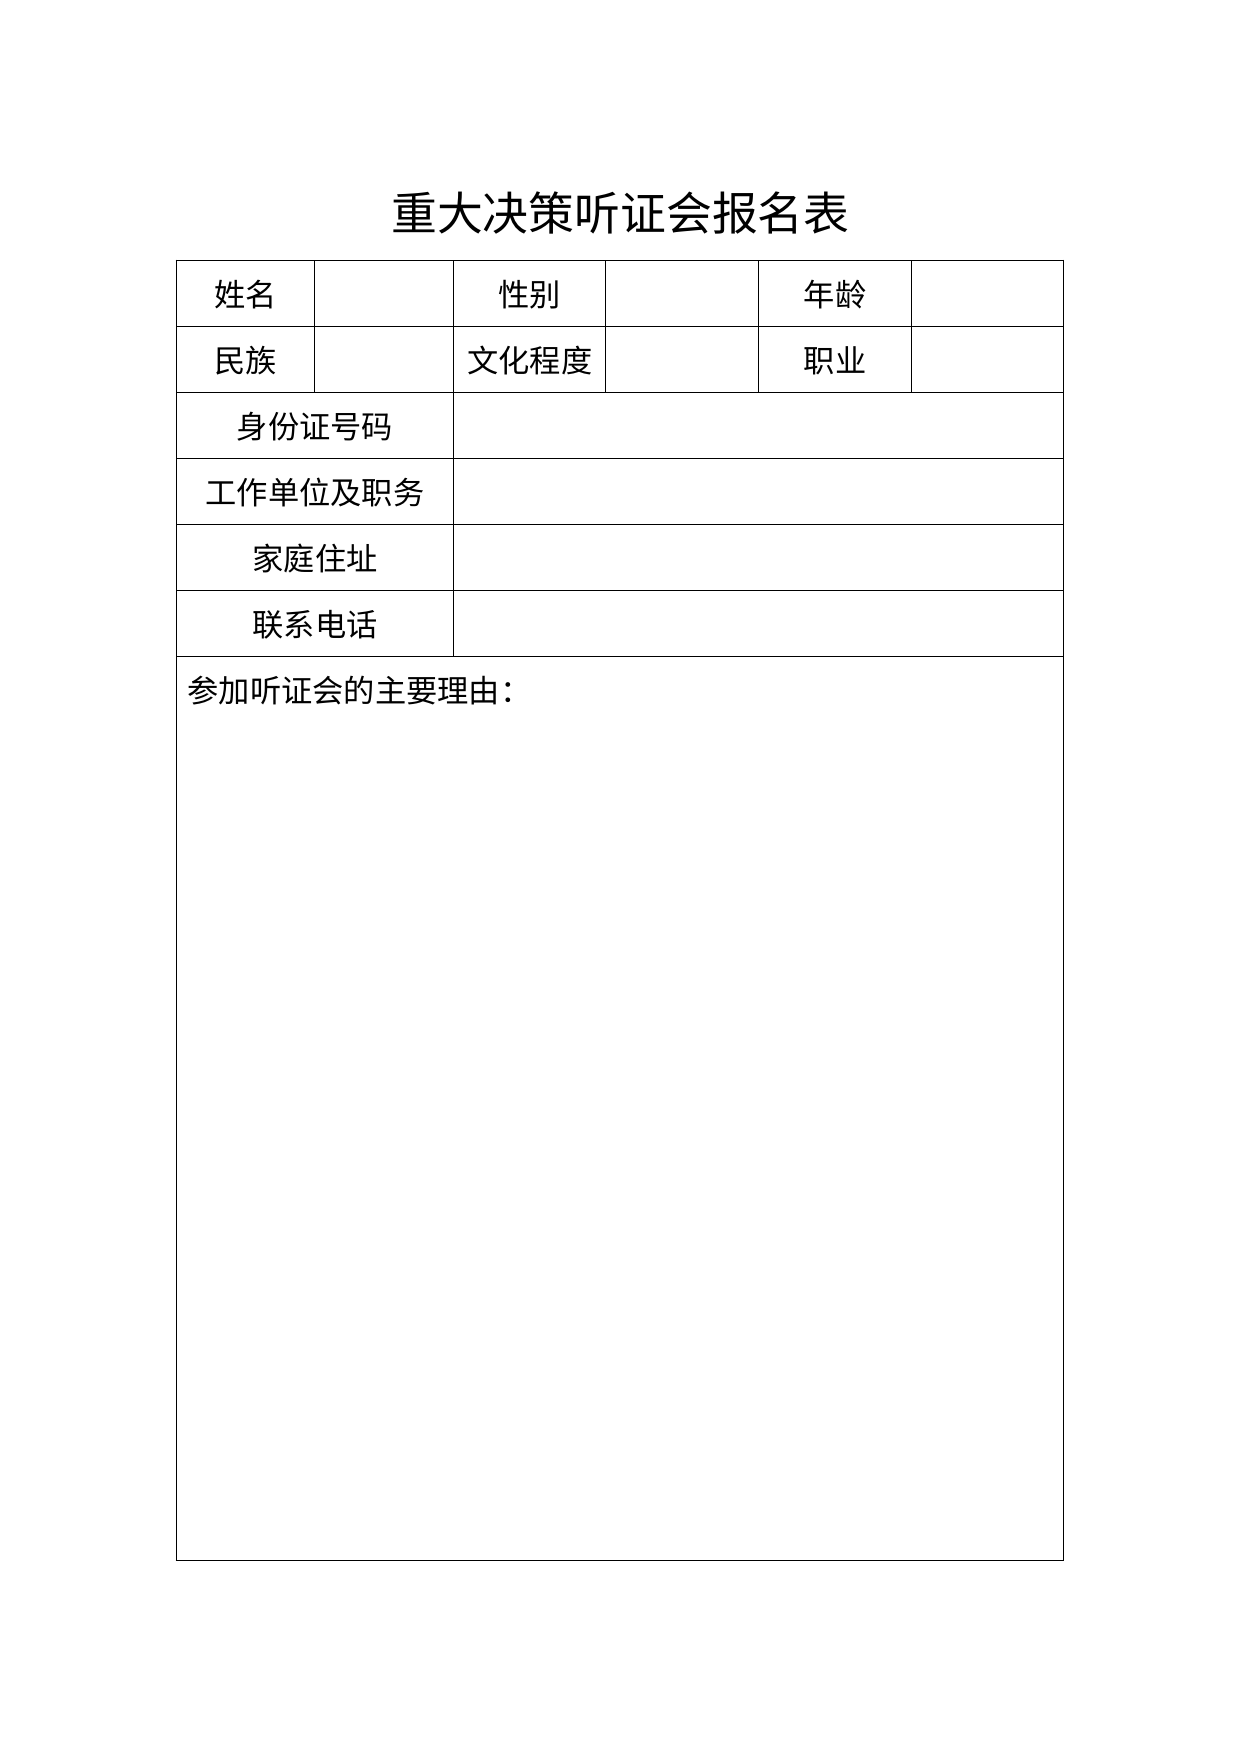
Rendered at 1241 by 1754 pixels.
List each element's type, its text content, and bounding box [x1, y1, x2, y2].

table_cell [606, 327, 758, 392]
text 重大决策听证会报名表 [187, 162, 1053, 259]
table_cell [454, 459, 1063, 524]
table_cell [454, 591, 1063, 656]
table_cell 家庭住址 [177, 525, 453, 590]
table_cell 民族 [177, 327, 314, 392]
table_cell [454, 393, 1063, 458]
table_cell 参加听证会的主要理由： [177, 657, 1063, 1560]
table_header 性别 [454, 261, 605, 326]
table_cell 身份证号码 [177, 393, 453, 458]
table_cell [315, 327, 453, 392]
table_cell 工作单位及职务 [177, 459, 453, 524]
table_cell 联系电话 [177, 591, 453, 656]
table_cell [912, 327, 1063, 392]
table_cell 文化程度 [454, 327, 605, 392]
table_header [606, 261, 758, 326]
table_header 姓名 [177, 261, 314, 326]
table_header 年龄 [759, 261, 911, 326]
table_header [912, 261, 1063, 326]
table_header [315, 261, 453, 326]
table_cell [454, 525, 1063, 590]
table_cell 职业 [759, 327, 911, 392]
